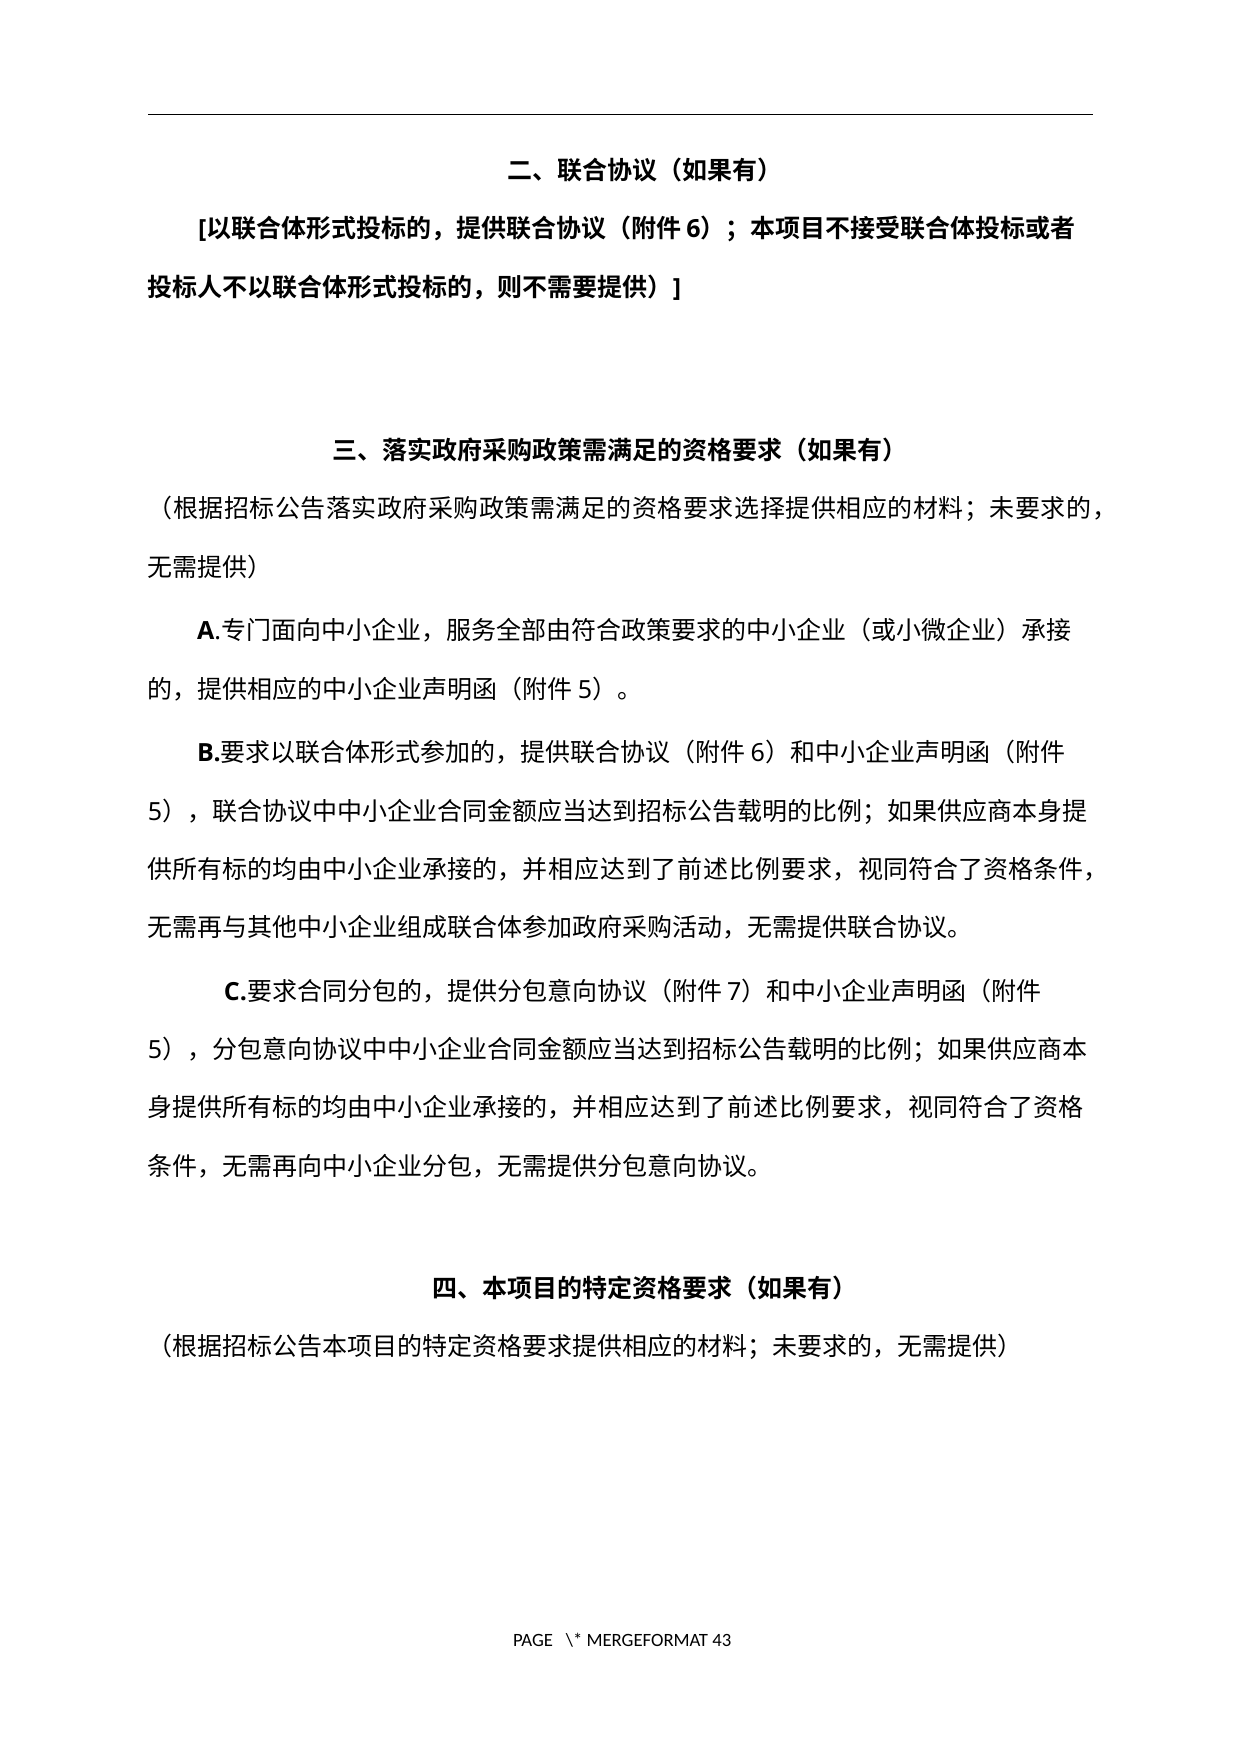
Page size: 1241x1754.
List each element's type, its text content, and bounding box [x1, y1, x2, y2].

text B.要求以联合体形式参加的，提供联合协议（附件6）和中小企业声明函（附件5），联合协议中中小企业合同金额应当达到招标公告载明的比例；如果供应商本身提供所有标的均由中小企业承接的，并相应达到了前述比例要求，视同符合了资格条件，无需再与其他中小企业组成联合体参加政府采购活动，无需提供联合协议。 [148, 715, 1093, 948]
text 三、落实政府采购政策需满足的资格要求（如果有） [148, 413, 1043, 471]
text [以联合体形式投标的，提供联合协议（附件6）；本项目不接受联合体投标或者投标人不以联合体形式投标的，则不需要提供）] [148, 191, 1093, 308]
text 四、本项目的特定资格要求（如果有） [148, 1250, 1093, 1309]
text 二、联合协议（如果有） [148, 133, 1093, 191]
text （根据招标公告落实政府采购政策需满足的资格要求选择提供相应的材料；未要求的，无需提供） [148, 471, 1093, 588]
text （根据招标公告本项目的特定资格要求提供相应的材料；未要求的，无需提供） [148, 1309, 1093, 1367]
text C.要求合同分包的，提供分包意向协议（附件7）和中小企业声明函（附件5），分包意向协议中中小企业合同金额应当达到招标公告载明的比例；如果供应商本身提供所有标的均由中小企业承接的，并相应达到了前述比例要求，视同符合了资格条件，无需再向中小企业分包，无需提供分包意向协议。 [148, 953, 1093, 1187]
text A.专门面向中小企业，服务全部由符合政策要求的中小企业（或小微企业）承接的，提供相应的中小企业声明函（附件5）。 [148, 593, 1093, 710]
